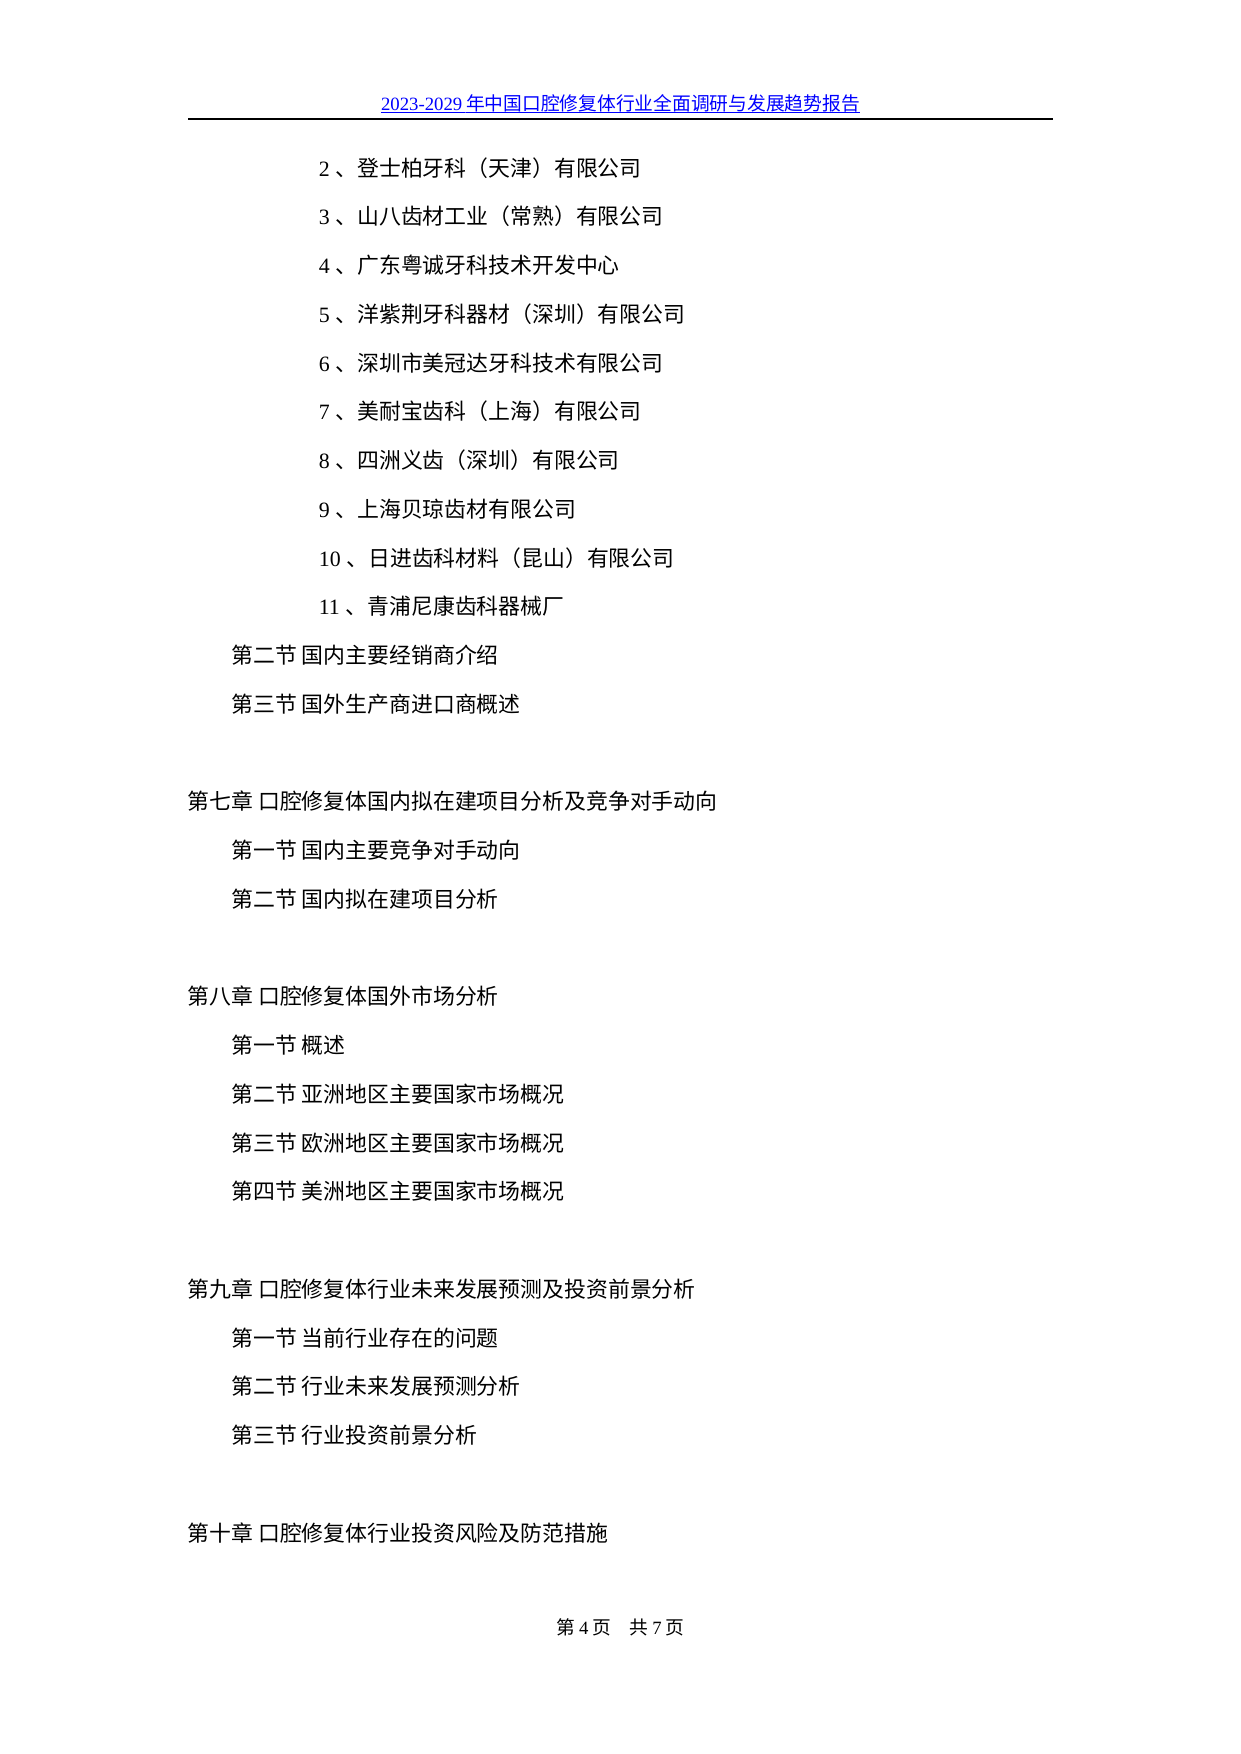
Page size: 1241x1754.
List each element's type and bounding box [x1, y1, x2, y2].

text [187, 150, 1053, 1548]
